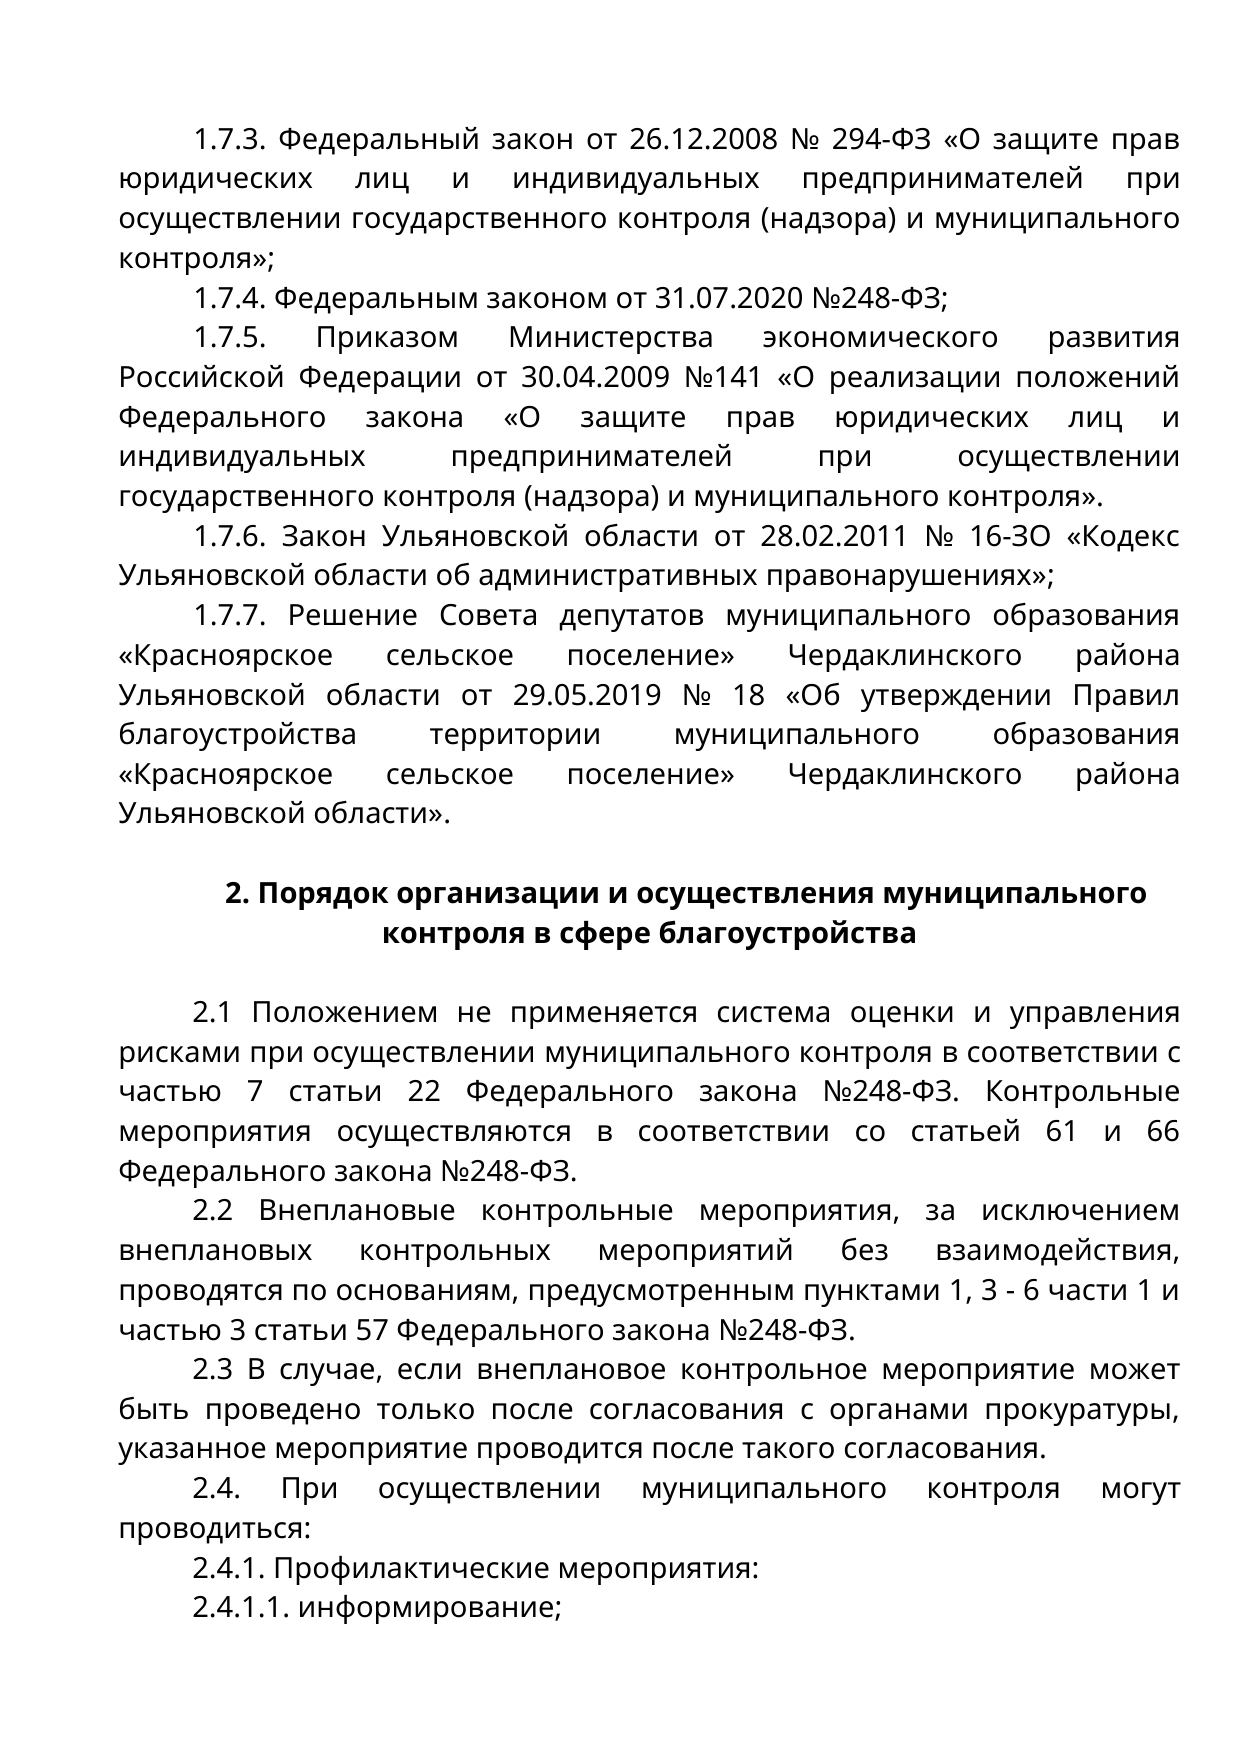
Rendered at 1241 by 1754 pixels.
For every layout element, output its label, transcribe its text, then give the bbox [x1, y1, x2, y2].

text 2.3 В случае, если внеплановое контрольное мероприятие может быть проведено только после согласования с органами прокуратуры, указанное мероприятие проводится после такого согласования. [118, 1348, 1181, 1467]
text 2. Порядок организации и осуществления муниципального контроля в сфере благоустройства [118, 872, 1181, 952]
text 2.2 Внеплановые контрольные мероприятия, за исключением внеплановых контрольных мероприятий без взаимодействия, проводятся по основаниям, предусмотренным пунктами 1, 3 - 6 части 1 и частью 3 статьи 57 Федерального закона №248-ФЗ. [118, 1190, 1181, 1348]
text 2.4.1.1. информирование; [118, 1587, 1181, 1626]
text 2.4.1. Профилактические мероприятия: [118, 1547, 1181, 1587]
text 1.7.6. Закон Ульяновской области от 28.02.2011 № 16-ЗО «Кодекс Ульяновской области об административных правонарушениях»; [118, 515, 1181, 594]
text 2.4. При осуществлении муниципального контроля могут проводиться: [118, 1467, 1181, 1547]
text 2.1 Положением не применяется система оценки и управления рисками при осуществлении муниципального контроля в соответствии с частью 7 статьи 22 Федерального закона №248-ФЗ. Контрольные мероприятия осуществляются в соответствии со статьей 61 и 66 Федерального закона №248-ФЗ. [118, 991, 1181, 1190]
text 1.7.5. Приказом Министерства экономического развития Российской Федерации от 30.04.2009 №141 «О реализации положений Федерального закона «О защите прав юридических лиц и индивидуальных предпринимателей при осуществлении государственного контроля (надзора) и муниципального контроля». [118, 317, 1181, 515]
text 1.7.3. Федеральный закон от 26.12.2008 № 294-ФЗ «О защите прав юридических лиц и индивидуальных предпринимателей при осуществлении государственного контроля (надзора) и муниципального контроля»; [118, 118, 1181, 277]
text 1.7.4. Федеральным законом от 31.07.2020 №248-ФЗ; [118, 277, 1181, 317]
text 1.7.7. Решение Совета депутатов муниципального образования «Красноярское сельское поселение» Чердаклинского района Ульяновской области от 29.05.2019 № 18 «Об утверждении Правил благоустройства территории муниципального образования «Красноярское сельское поселение» Чердаклинского района Ульяновской области». [118, 594, 1181, 832]
